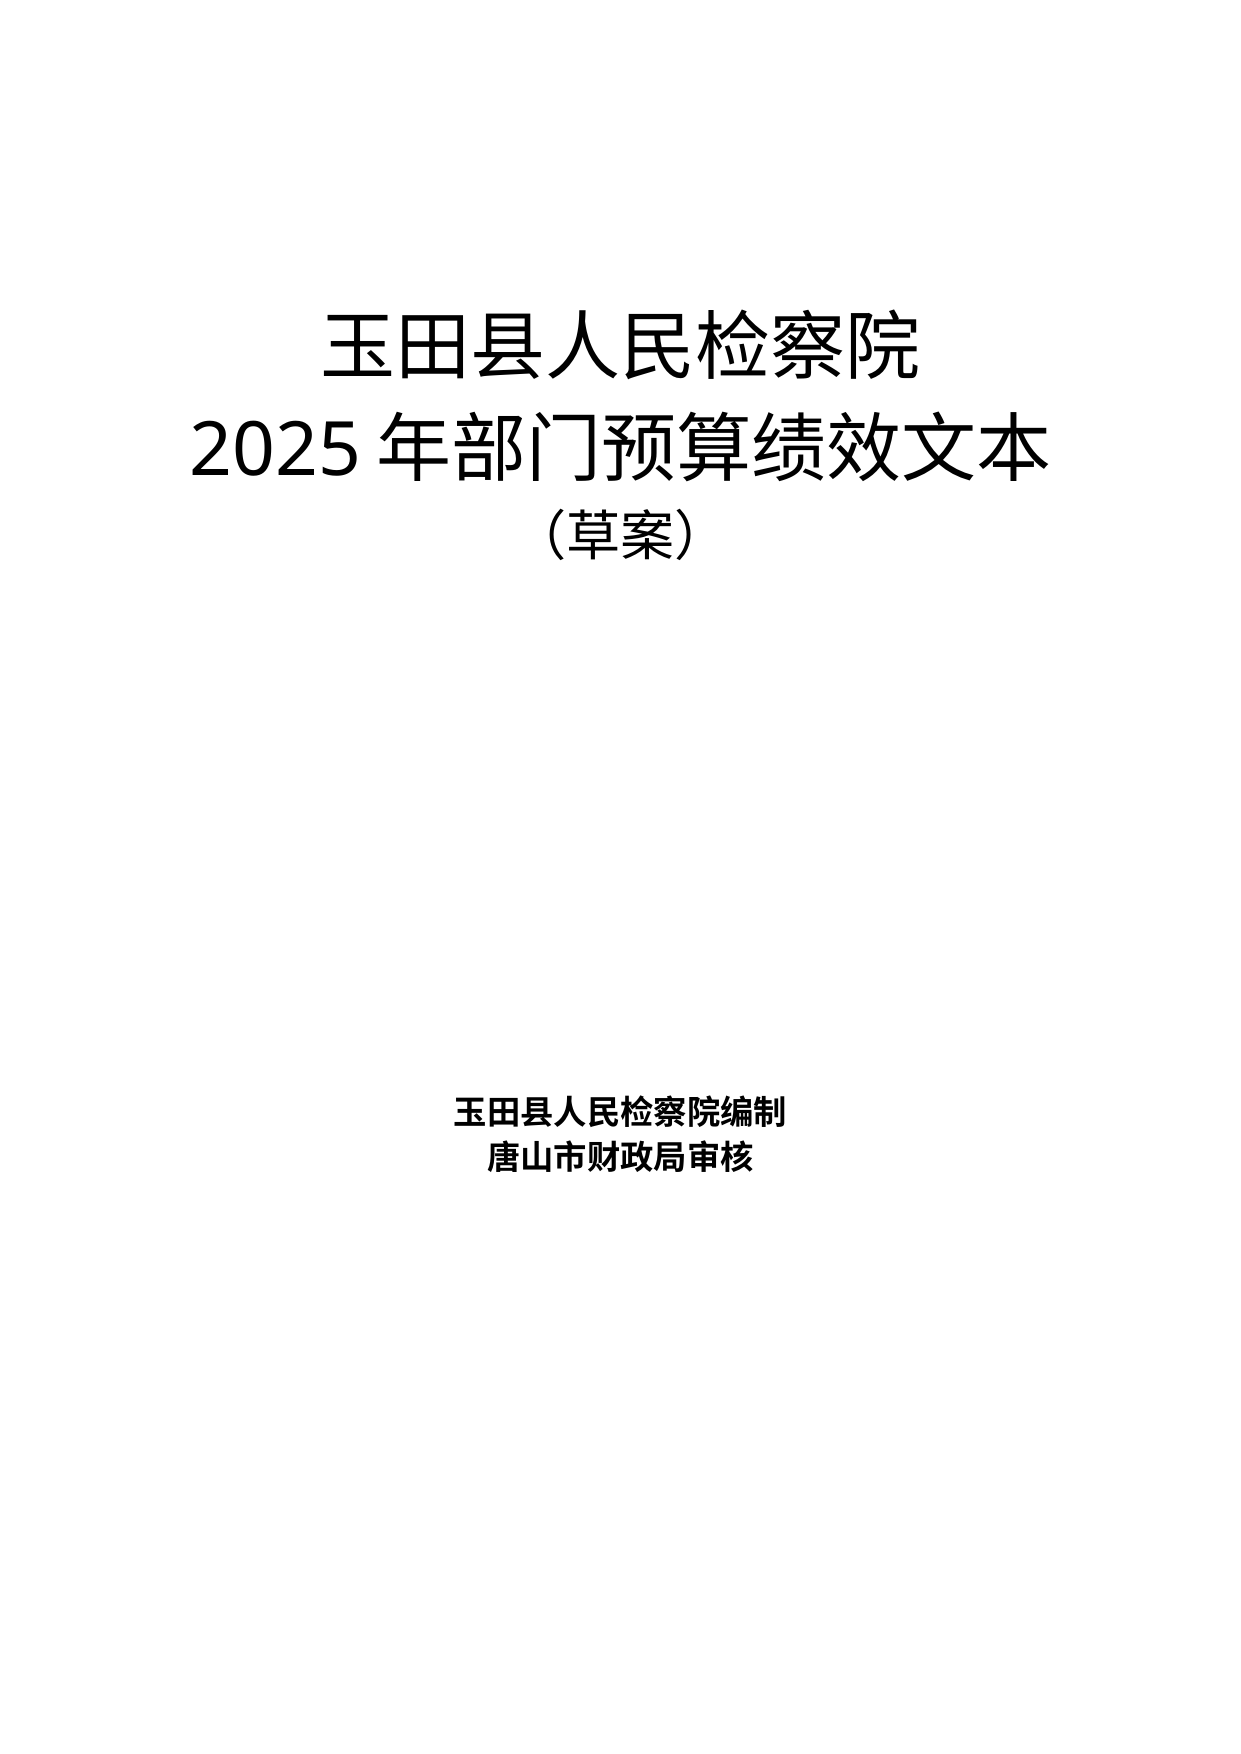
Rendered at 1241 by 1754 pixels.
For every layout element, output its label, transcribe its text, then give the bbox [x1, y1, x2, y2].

text 玉田县人民检察院编制 [136, 1088, 1104, 1134]
text 玉田县人民检察院 [136, 293, 1104, 395]
text 2025年部门预算绩效文本 [136, 395, 1104, 497]
text 唐山市财政局审核 [136, 1134, 1104, 1179]
text （草案） [136, 497, 1104, 571]
